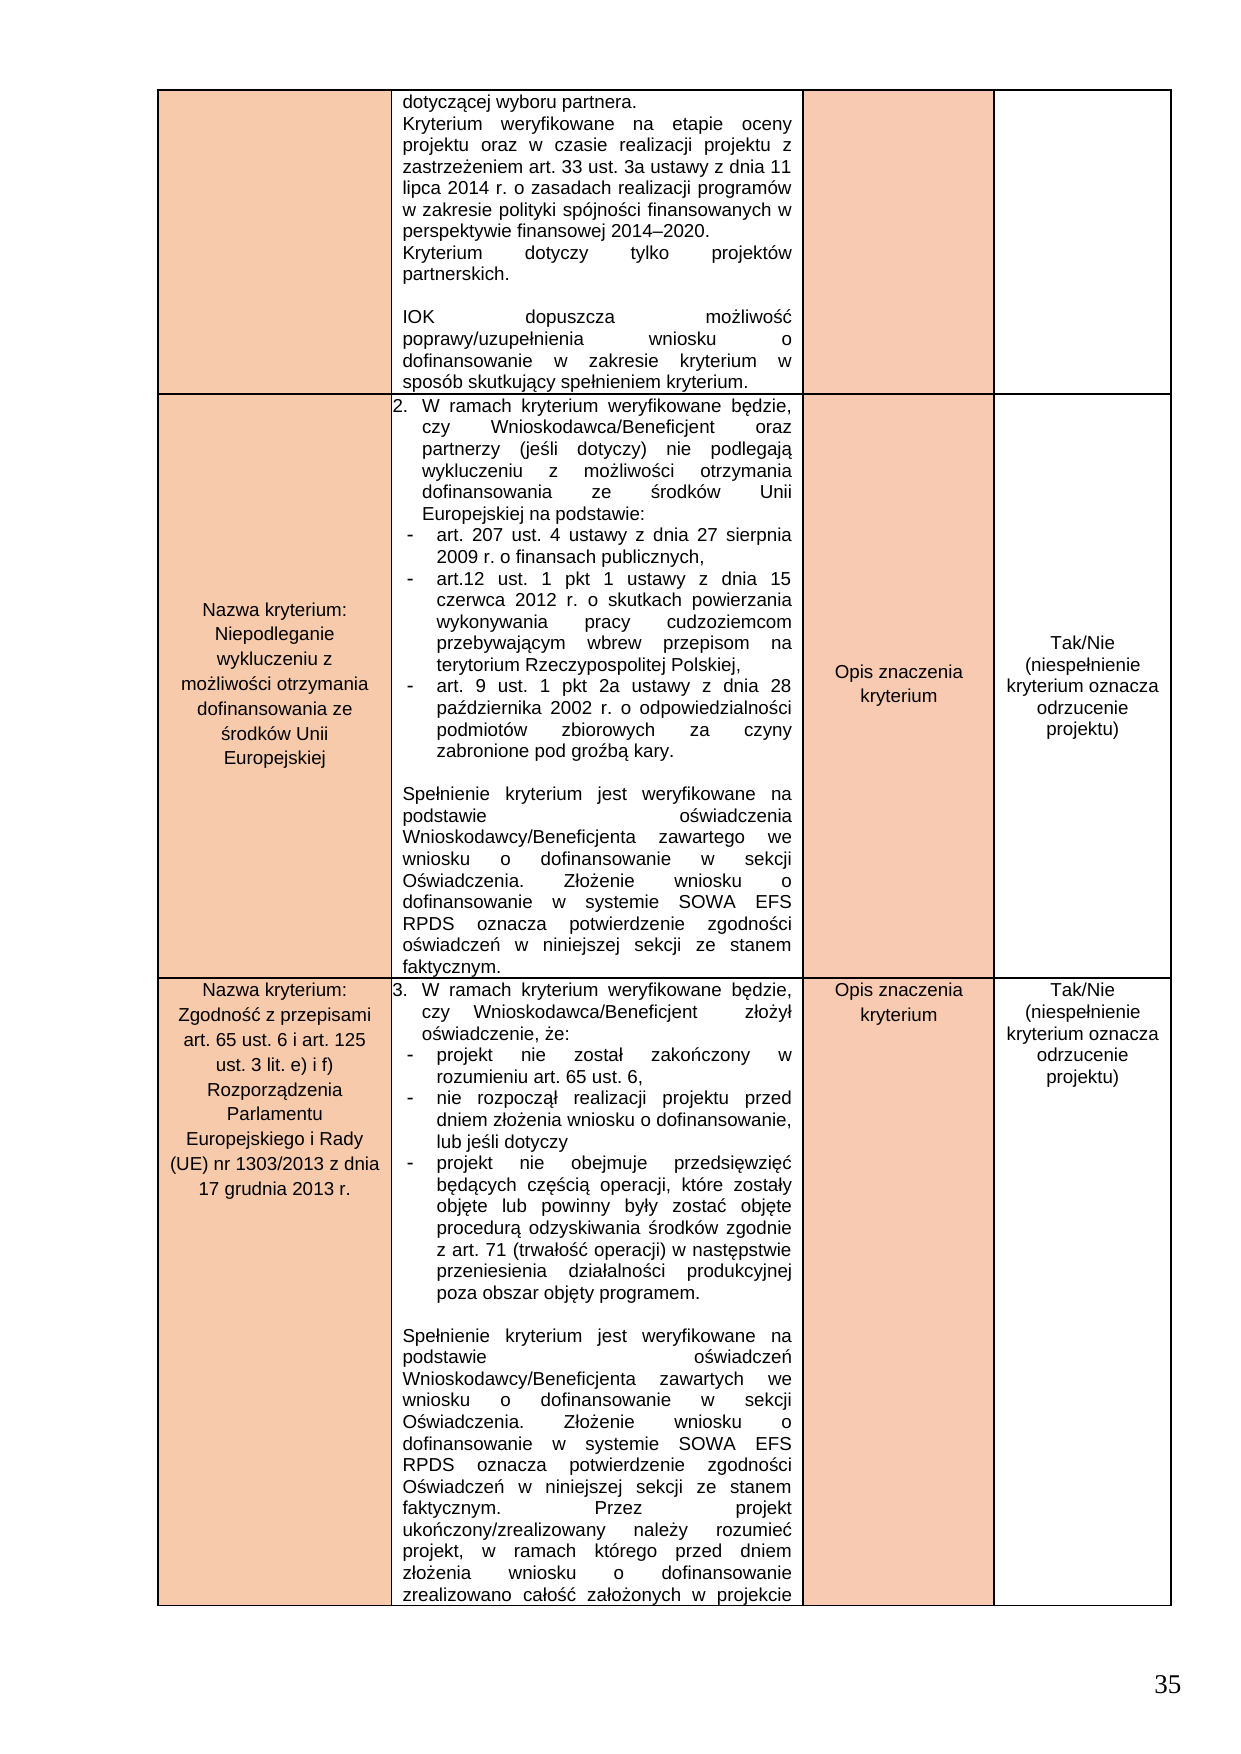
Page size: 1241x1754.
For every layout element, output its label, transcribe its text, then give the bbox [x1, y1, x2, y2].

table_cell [392, 91, 802, 393]
table_cell Nazwa kryterium: Niepodleganie wykluczeniu z możliwości otrzymania dofinansowania ze środków Unii Europejskiej [159, 395, 391, 977]
table_cell Opis znaczenia kryterium [804, 395, 993, 977]
table_cell W ramach kryterium weryfikowane będzie, czy Wnioskodawca/Beneficjent oraz partnerzy (jeśli dotyczy) nie podlegają wykluczeniu z możliwości otrzymania dofinansowania ze środków Unii Europejskiej na podstawie: art. 207 ust. 4 ustawy z dnia 27 sierpnia 2009 r. o finansach publicznych, art.12 ust. 1 pkt 1 ustawy z dnia 15 czerwca 2012 r. o skutkach powierzania wykonywania pracy cudzoziemcom przebywającym wbrew przepisom na terytorium Rzeczypospolitej Polskiej, art. 9 ust. 1 pkt 2a ustawy z dnia 28 października 2002 r. o odpowiedzialności podmiotów zbiorowych za czyny zabronione pod groźbą kary. Spełnienie kryterium jest weryfikowane na podstawie oświadczenia Wnioskodawcy/Beneficjenta zawartego we wniosku o dofinansowanie w sekcji Oświadczenia. Złożenie wniosku o dofinansowanie w systemie SOWA EFS RPDS oznacza potwierdzenie zgodności oświadczeń w niniejszej sekcji ze stanem faktycznym. [392, 395, 802, 977]
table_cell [392, 979, 802, 1605]
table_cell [159, 91, 391, 393]
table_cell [804, 979, 993, 1605]
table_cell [159, 979, 391, 1605]
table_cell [995, 979, 1170, 1605]
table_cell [804, 91, 993, 393]
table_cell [995, 91, 1170, 393]
table_cell Tak/Nie (niespełnienie kryterium oznacza odrzucenie projektu) [995, 395, 1170, 977]
